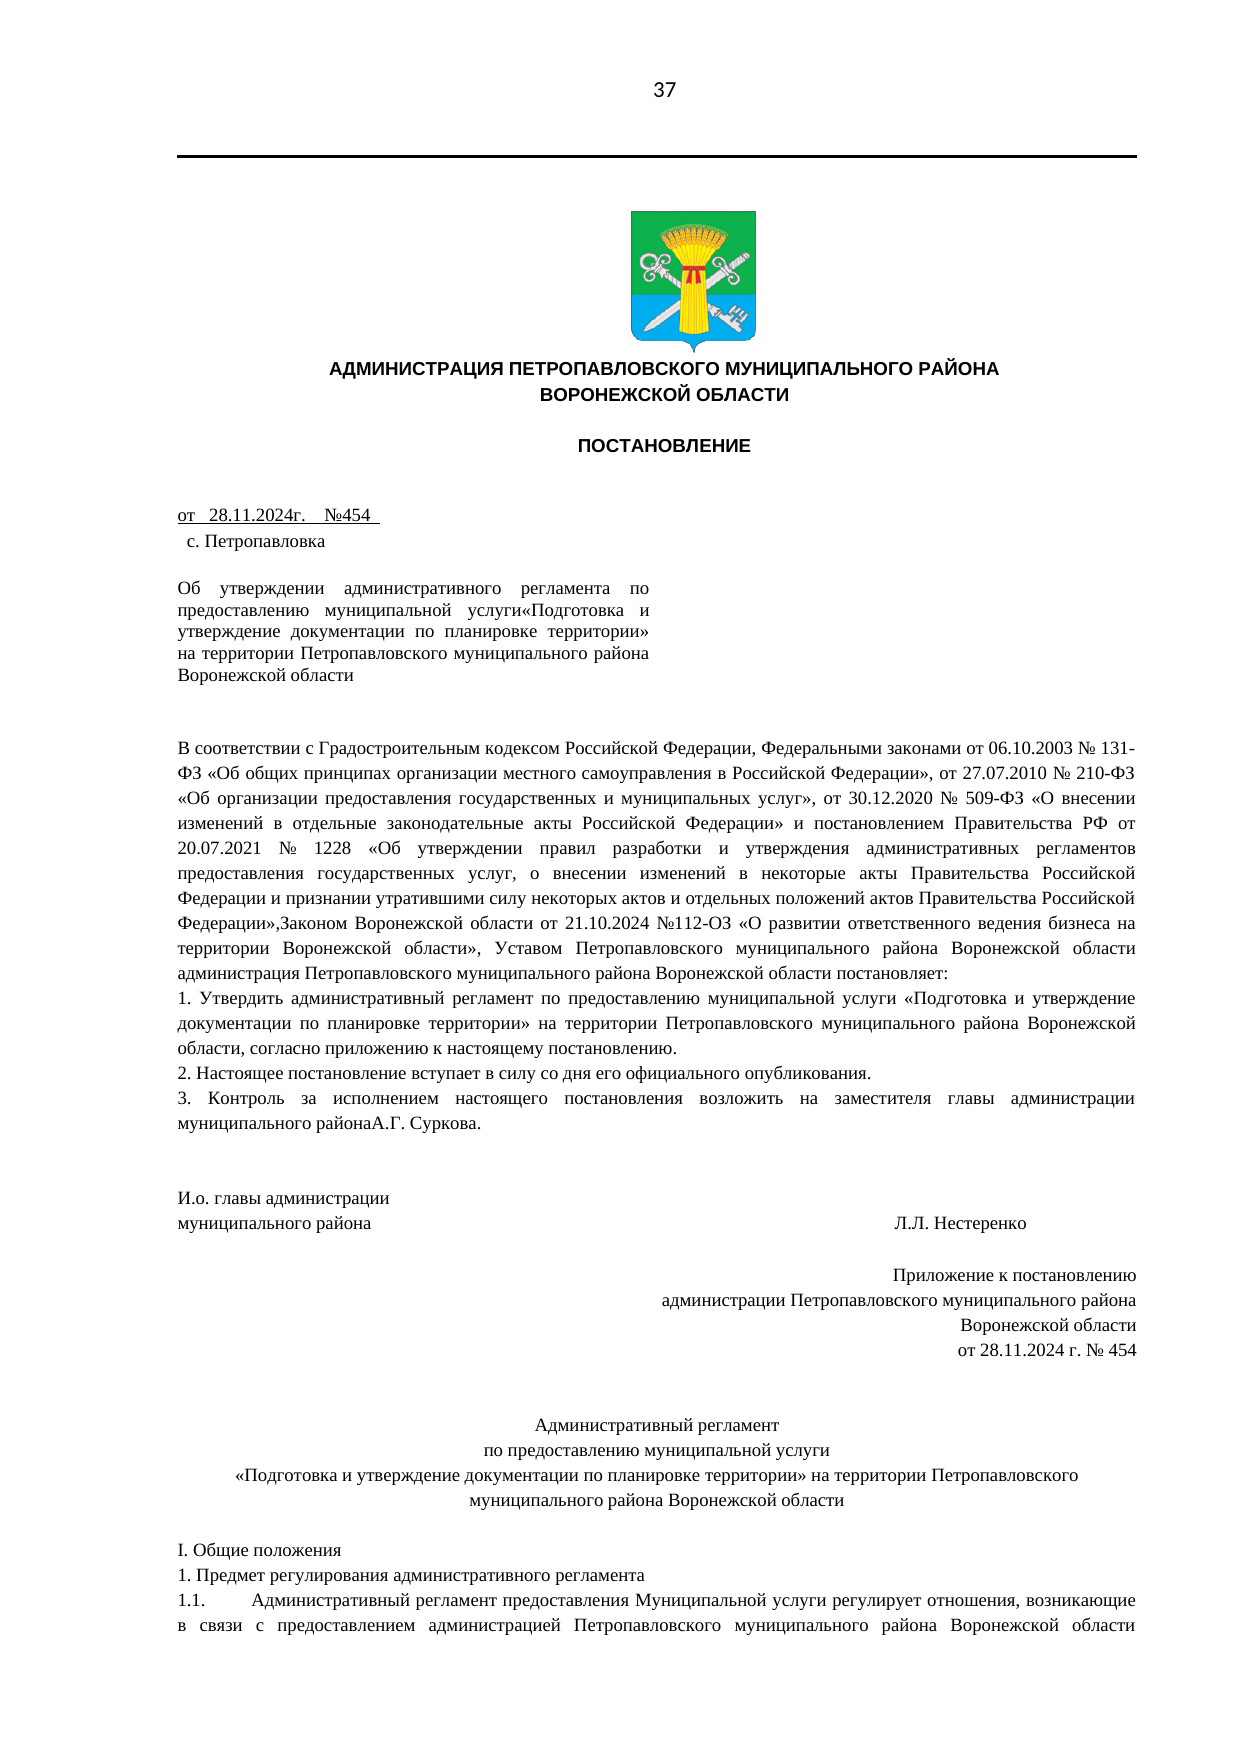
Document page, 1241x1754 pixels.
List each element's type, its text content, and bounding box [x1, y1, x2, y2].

text ПОСТАНОВЛЕНИЕ [177, 435, 1152, 457]
picture [631, 332, 756, 353]
text 1. Утвердить административный регламент по предоставлению муниципальной услуги «Подготовка и утверждение документации по планировке территории» на территории Петропавловского муниципального района Воронежской области, согласно приложению к настоящему постановлению. [177, 987, 1137, 1058]
text Воронежской области [177, 1314, 1137, 1336]
text Об утверждении административного регламента по предоставлению муниципальной услуги«Подготовка и утверждение документации по планировке территории» на территории Петропавловского муниципального района Воронежской области [177, 577, 650, 685]
text 3. Контроль за исполнением настоящего постановления возложить на заместителя главы администрации муниципального районаА.Г. Суркова. [177, 1087, 1137, 1133]
text АДМИНИСТРАЦИЯ ПЕТРОПАВЛОВСКОГО МУНИЦИПАЛЬНОГО РАЙОНА [177, 358, 1152, 379]
text Административный регламент [177, 1414, 1137, 1436]
text В соответствии с Градостроительным кодексом Российской Федерации, Федеральными законами от 06.10.2003 № 131-ФЗ «Об общих принципах организации местного самоуправления в Российской Федерации», от 27.07.2010 № 210-ФЗ «Об организации предоставления государственных и муниципальных услуг», от 30.12.2020 № 509-ФЗ «О внесении изменений в отдельные законодательные акты Российской Федерации» и постановлением Правительства РФ от 20.07.2021 № 1228 «Об утверждении правил разработки и утверждения административных регламентов предоставления государственных услуг, о внесении изменений в некоторые акты Правительства Российской Федерации и признании утратившими силу некоторых актов и отдельных положений актов Правительства Российской Федерации»,Законом Воронежской области от 21.10.2024 №112-ОЗ «О развитии ответственного ведения бизнеса на территории Воронежской области», Уставом Петропавловского муниципального района Воронежской области администрация Петропавловского муниципального района Воронежской области постановляет: [177, 737, 1137, 983]
text 2. Настоящее постановление вступает в силу со дня его официального опубликования. [177, 1062, 1137, 1083]
text от 28.11.2024г. №454 [177, 504, 1152, 526]
text ВОРОНЕЖСКОЙ ОБЛАСТИ [177, 383, 1152, 405]
picture [740, 311, 747, 322]
text муниципального района Л.Л. Нестеренко [177, 1212, 1137, 1233]
text с. Петропавловка [177, 530, 1152, 551]
text администрации Петропавловского муниципального района [177, 1289, 1137, 1311]
text от 28.11.2024 г. № 454 [177, 1339, 1137, 1361]
text 1. Предмет регулирования административного регламента [177, 1564, 1137, 1586]
text по предоставлению муниципальной услуги [177, 1439, 1137, 1461]
text Приложение к постановлению [177, 1264, 1137, 1286]
text «Подготовка и утверждение документации по планировке территории» на территории Петропавловского муниципального района Воронежской области [177, 1464, 1137, 1511]
picture [730, 307, 740, 313]
picture [631, 211, 756, 334]
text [177, 1589, 1137, 1636]
text И.о. главы администрации [177, 1187, 1137, 1208]
text I. Общие положения [177, 1539, 1137, 1561]
